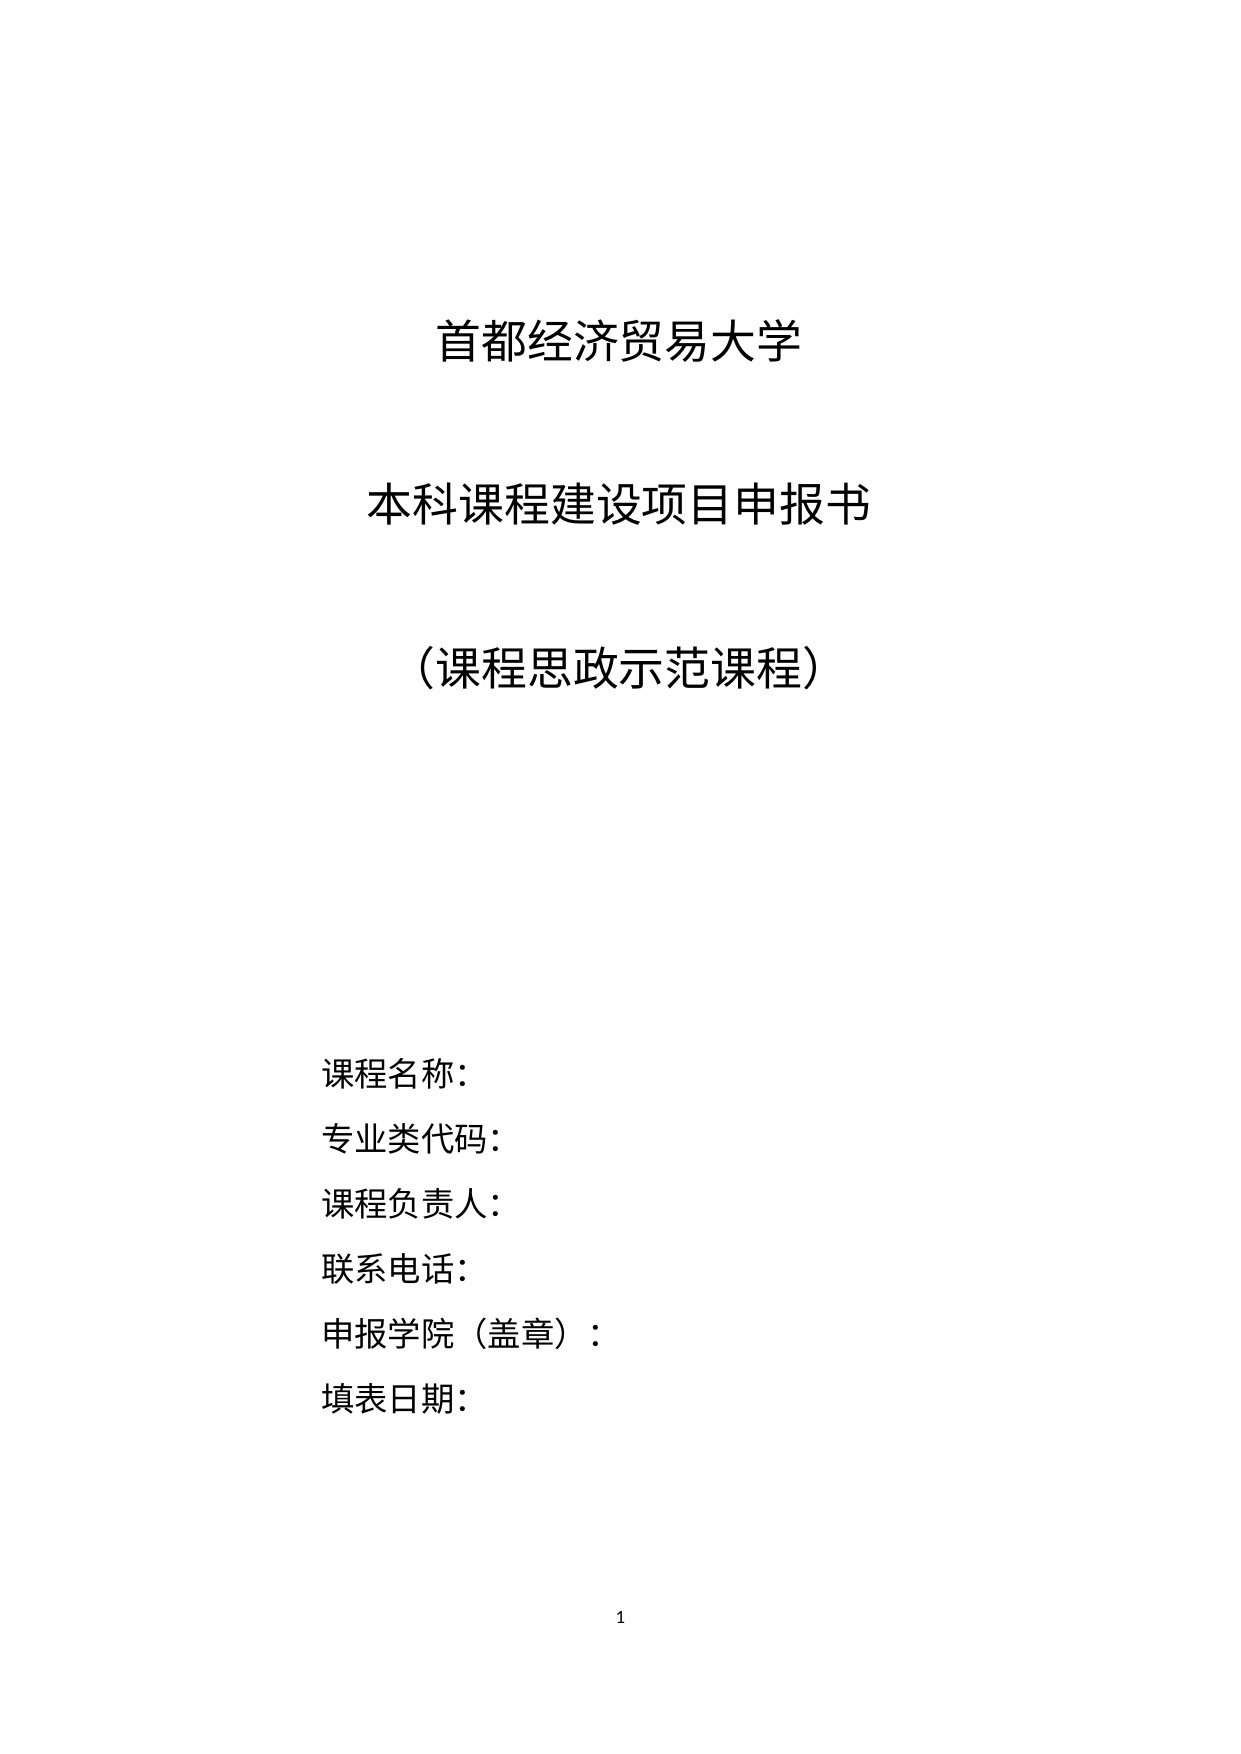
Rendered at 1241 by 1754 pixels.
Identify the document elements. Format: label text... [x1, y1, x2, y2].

text 课程名称： [187, 1039, 1050, 1104]
text 本科课程建设项目申报书 [187, 453, 1050, 551]
text 课程负责人： [187, 1169, 1050, 1234]
text 专业类代码： [187, 1104, 1050, 1169]
text 填表日期： [187, 1364, 1050, 1429]
text 首都经济贸易大学 [187, 289, 1050, 387]
text 联系电话： [187, 1234, 1050, 1299]
text 申报学院（盖章）： [187, 1299, 1050, 1364]
text （课程思政示范课程） [187, 617, 1050, 714]
